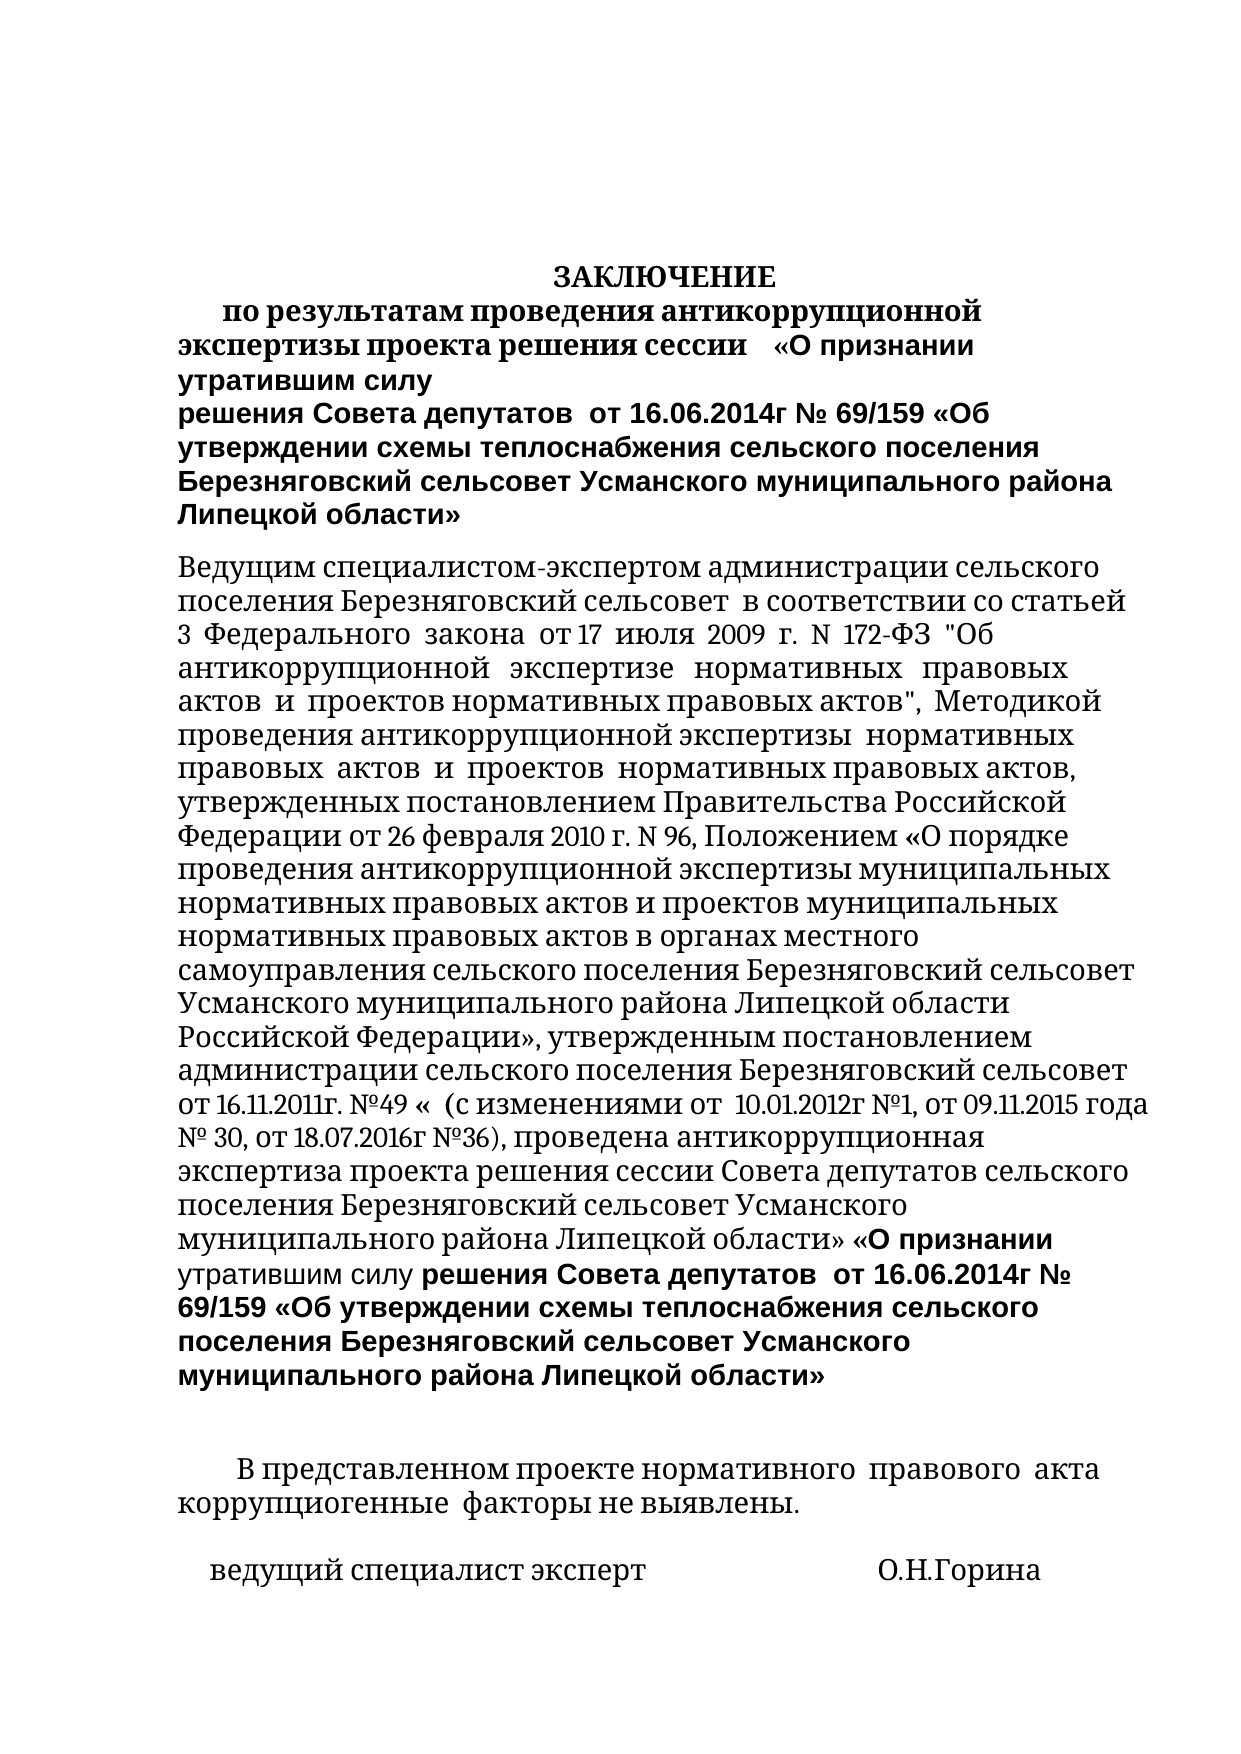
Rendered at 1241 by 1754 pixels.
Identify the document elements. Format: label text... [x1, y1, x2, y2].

text ведущий специалист эксперт О.Н.Горина [177, 1554, 1152, 1588]
text В представленном проекте нормативного правового акта коррупциогенные факторы не выявлены. [177, 1453, 1152, 1521]
text ЗАКЛЮЧЕНИЕ [177, 261, 1152, 295]
subtitle Ведущим специалистом-экспертом администрации сельского поселения Березняговский сельсовет в соответствии со статьей 3 Федерального закона от 17 июля 2009 г. N 172-ФЗ "Об антикоррупционной экспертизе нормативных правовых актов и проектов нормативных правовых актов", Методикой проведения антикоррупционной экспертизы нормативных правовых актов и проектов нормативных правовых актов, утвержденных постановлением Правительства Российской Федерации от 26 февраля 2010 г. N 96, Положением «О порядке проведения антикоррупционной экспертизы муниципальных нормативных правовых актов и проектов муниципальных нормативных правовых актов в органах местного самоуправления сельского поселения Березняговский сельсовет Усманского муниципального района Липецкой области Российской Федерации», утвержденным постановлением администрации сельского поселения Березняговский сельсовет от 16.11.2011г. №49 « (с изменениями от 10.01.2012г №1, от 09.11.2015 года № 30, от 18.07.2016г №36), проведена антикоррупционная экспертиза проекта решения сессии Совета депутатов сельского поселения Березняговский сельсовет Усманского муниципального района Липецкой области» «О признании утратившим силу решения Совета депутатов от 16.06.2014г № 69/159 «Об утверждении схемы теплоснабжения сельского поселения Березняговский сельсовет Усманского муниципального района Липецкой области» [177, 551, 1152, 1391]
text решения Совета депутатов от 16.06.2014г № 69/159 «Об утверждении схемы теплоснабжения сельского поселения Березняговский сельсовет Усманского муниципального района Липецкой области» [177, 396, 1152, 531]
text по результатам проведения антикоррупционной экспертизы проекта решения сессии «О признании утратившим силу [177, 295, 1152, 396]
